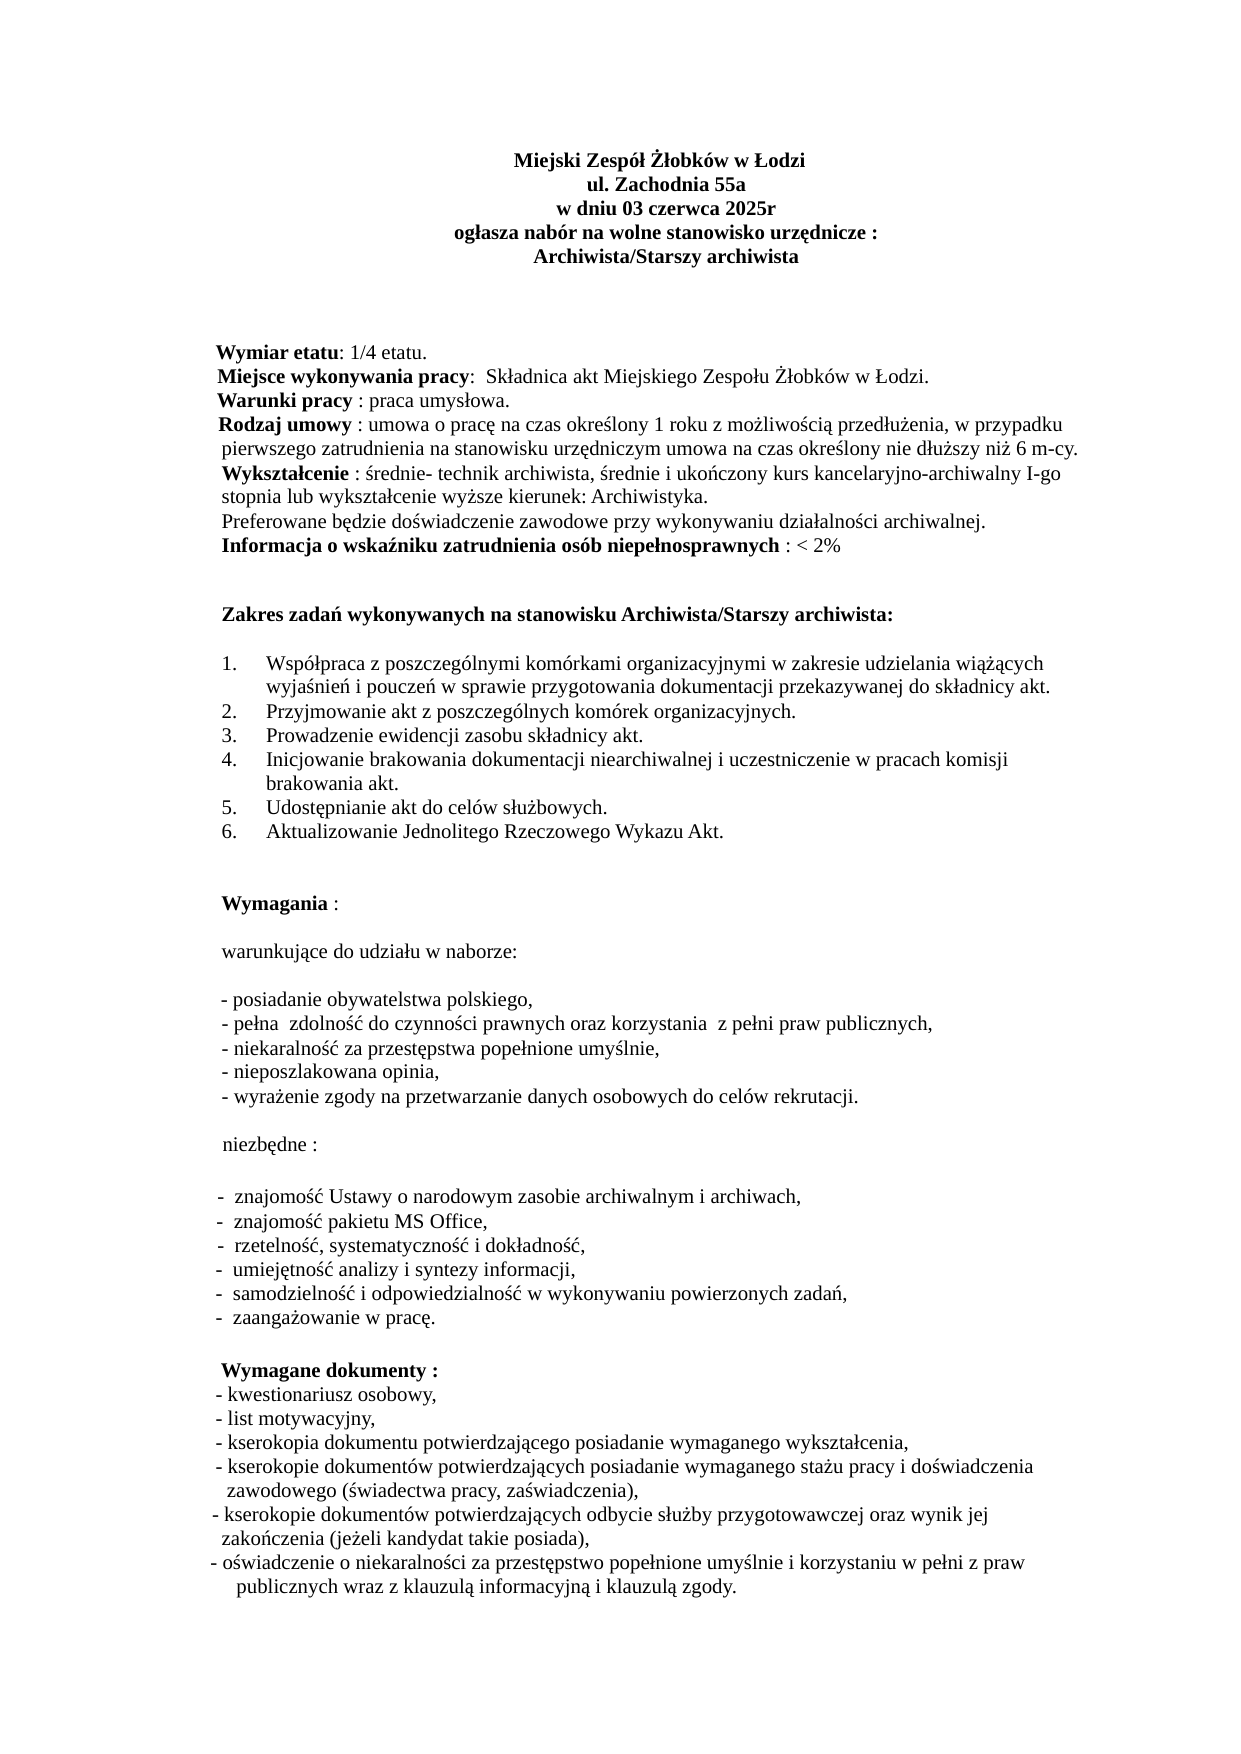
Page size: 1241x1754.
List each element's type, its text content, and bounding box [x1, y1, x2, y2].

text Informacja o wskaźniku zatrudnienia osób niepełnosprawnych : < 2% [148, 533, 1093, 557]
list Aktualizowanie Jednolitego Rzeczowego Wykazu Akt. [221, 819, 1093, 843]
text - niekaralność za przestępstwa popełnione umyślnie, [148, 1035, 1093, 1059]
text Archiwista/Starszy archiwista [148, 244, 1093, 268]
text - nieposzlakowana opinia, [148, 1059, 1093, 1083]
text - samodzielność i odpowiedzialność w wykonywaniu powierzonych zadań, [148, 1281, 1093, 1305]
text - znajomość Ustawy o narodowym zasobie archiwalnym i archiwach, [118, 1184, 1093, 1208]
text Miejsce wykonywania pracy: Składnica akt Miejskiego Zespołu Żłobków w Łodzi. [148, 364, 1093, 388]
text ogłasza nabór na wolne stanowisko urzędnicze : [148, 220, 1093, 244]
text w dniu 03 czerwca 2025r [148, 196, 1093, 220]
text Warunki pracy : praca umysłowa. [148, 388, 1093, 412]
text - kserokopie dokumentów potwierdzających posiadanie wymaganego stażu pracy i doświadczenia zawodowego (świadectwa pracy, zaświadczenia), [148, 1454, 1093, 1502]
text - list motywacyjny, [148, 1406, 1093, 1430]
text - umiejętność analizy i syntezy informacji, [148, 1257, 1093, 1281]
text Wymagania : [133, 891, 1093, 915]
text Preferowane będzie doświadczenie zawodowe przy wykonywaniu działalności archiwalnej. [221, 508, 1093, 533]
text niezbędne : [118, 1132, 1093, 1156]
text - zaangażowanie w pracę. [148, 1305, 1093, 1329]
list Współpraca z poszczególnymi komórkami organizacyjnymi w zakresie udzielania wiążących wyjaśnień i pouczeń w sprawie przygotowania dokumentacji przekazywanej do składnicy akt. [221, 650, 1093, 698]
list Inicjowanie brakowania dokumentacji niearchiwalnej i uczestniczenie w pracach komisji brakowania akt. [221, 747, 1093, 795]
text - kserokopia dokumentu potwierdzającego posiadanie wymaganego wykształcenia, [148, 1430, 1093, 1454]
text Miejski Zespół Żłobków w Łodzi [148, 148, 1093, 172]
text - wyrażenie zgody na przetwarzanie danych osobowych do celów rekrutacji. [148, 1083, 1093, 1108]
text - oświadczenie o niekaralności za przestępstwo popełnione umyślnie i korzystaniu w pełni z praw publicznych wraz z klauzulą informacyjną i klauzulą zgody. [148, 1550, 1093, 1598]
text - rzetelność, systematyczność i dokładność, [148, 1233, 1093, 1257]
text - znajomość pakietu MS Office, [103, 1208, 1093, 1233]
list Przyjmowanie akt z poszczególnych komórek organizacyjnych. [221, 698, 1093, 723]
text Zakres zadań wykonywanych na stanowisku Archiwista/Starszy archiwista: [221, 602, 1093, 626]
list Udostępnianie akt do celów służbowych. [221, 795, 1093, 819]
text - kwestionariusz osobowy, [148, 1382, 1093, 1406]
text - posiadanie obywatelstwa polskiego, [148, 987, 1093, 1011]
text Rodzaj umowy : umowa o pracę na czas określony 1 roku z możliwością przedłużenia, w przypadku pierwszego zatrudnienia na stanowisku urzędniczym umowa na czas określony nie dłuższy niż 6 m-cy. [218, 412, 1093, 460]
text ul. Zachodnia 55a [148, 172, 1093, 196]
text Wykształcenie : średnie- technik archiwista, średnie i ukończony kurs kancelaryjno-archiwalny I-go stopnia lub wykształcenie wyższe kierunek: Archiwistyka. [221, 460, 1093, 508]
text - kserokopie dokumentów potwierdzających odbycie służby przygotowawczej oraz wynik jej zakończenia (jeżeli kandydat takie posiada), [118, 1502, 1093, 1550]
text Wymiar etatu: 1/4 etatu. [148, 340, 1093, 364]
text Wymagane dokumenty : [148, 1358, 1093, 1382]
list Prowadzenie ewidencji zasobu składnicy akt. [221, 723, 1093, 747]
text warunkujące do udziału w naborze: [148, 939, 1093, 963]
text - pełna zdolność do czynności prawnych oraz korzystania z pełni praw publicznych, [148, 1011, 1093, 1035]
